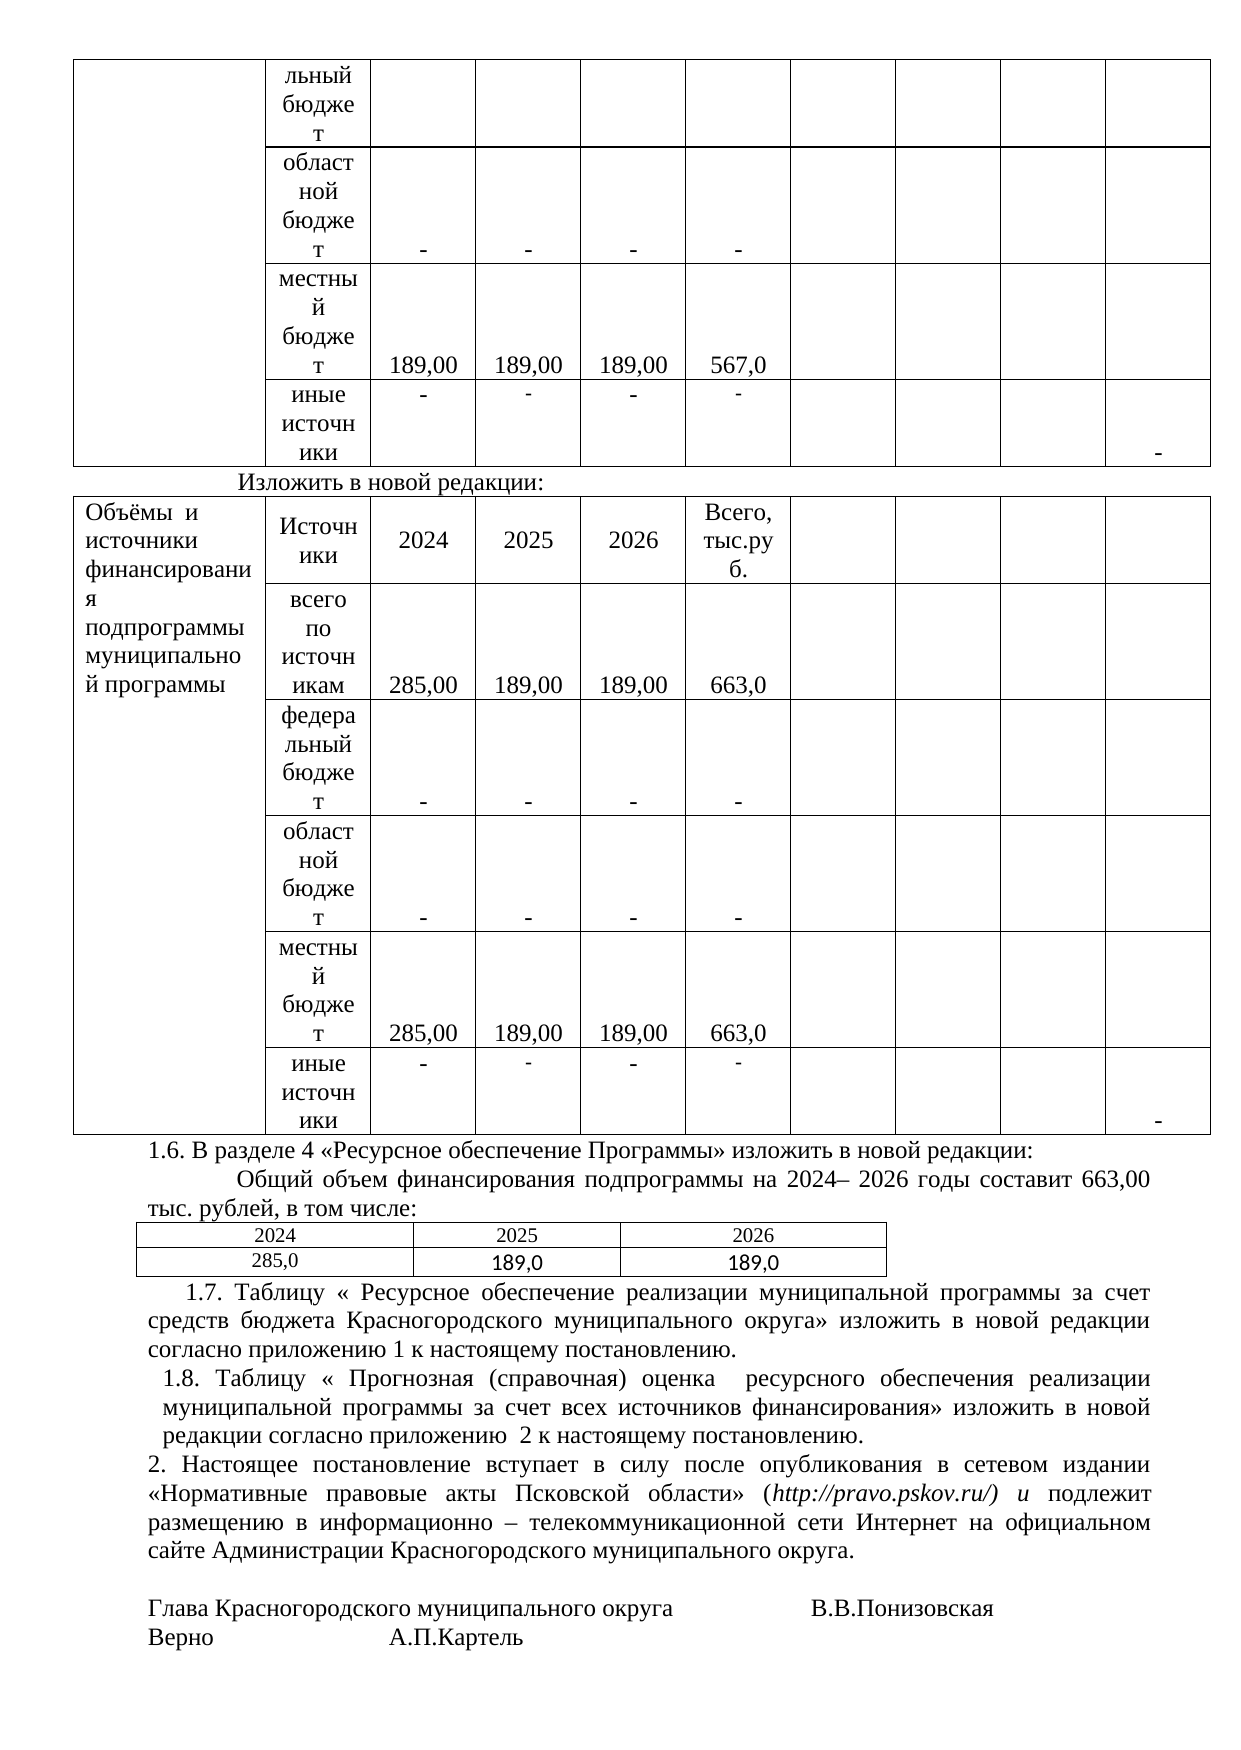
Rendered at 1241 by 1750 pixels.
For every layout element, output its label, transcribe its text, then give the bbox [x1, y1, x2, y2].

table_cell - [686, 816, 790, 931]
table_cell - [686, 380, 790, 466]
table_cell - [686, 60, 790, 146]
table_cell федеральный бюджет [266, 60, 370, 146]
table_cell - [686, 700, 790, 815]
table_header 2025 [476, 497, 580, 583]
table_cell местный бюджет [266, 264, 370, 378]
table_cell - [476, 1048, 580, 1134]
table_cell [896, 584, 1000, 699]
table_cell 663,0 [686, 584, 790, 699]
table_cell [791, 932, 895, 1047]
table_cell всего по источникам [266, 584, 370, 699]
table_cell - [371, 60, 475, 146]
text Изложить в новой редакции: [237, 467, 1152, 496]
table_cell [1001, 264, 1105, 378]
table_header [1001, 497, 1105, 583]
table_header 2026 [621, 1223, 886, 1247]
text Верно А.П.Картель [148, 1622, 1152, 1651]
table_cell [1106, 932, 1210, 1047]
table_cell [896, 148, 1000, 262]
table_cell - [581, 816, 685, 931]
table_cell - [581, 700, 685, 815]
table_cell иные источники [266, 1048, 370, 1134]
text Глава Красногородского муниципального округа В.В.Понизовская [148, 1593, 1152, 1622]
table_cell [1106, 700, 1210, 815]
table_cell [1106, 584, 1210, 699]
table_cell - [476, 148, 580, 262]
table_cell - [371, 1048, 475, 1134]
table_cell - [1106, 380, 1210, 466]
table_cell 189,00 [581, 264, 685, 378]
table_cell 189,00 [476, 264, 580, 378]
table_cell - [476, 380, 580, 466]
table_cell 567,0 [686, 264, 790, 378]
table_cell [1106, 148, 1210, 262]
table_cell 189,0 [414, 1248, 620, 1276]
table_header Источники [266, 497, 370, 583]
table_cell [1106, 264, 1210, 378]
table_cell - [476, 700, 580, 815]
table_header Всего, тыс.руб. [686, 497, 790, 583]
text 1.7. Таблицу « Ресурсное обеспечение реализации муниципальной программы за счет средств бюджета Красногородского муниципального округа» изложить в новой редакции согласно приложению 1 к настоящему постановлению. [148, 1277, 1152, 1363]
table_cell [1001, 584, 1105, 699]
table_cell [896, 380, 1000, 466]
table_cell 285,00 [371, 932, 475, 1047]
table_cell [1106, 60, 1210, 146]
table_cell иные источники [266, 380, 370, 466]
table_cell 189,00 [476, 584, 580, 699]
table_cell [791, 584, 895, 699]
table_cell [791, 148, 895, 262]
table_header [1106, 497, 1210, 583]
table_cell 285,00 [371, 584, 475, 699]
table_cell - [1106, 1048, 1210, 1134]
table_cell [791, 60, 895, 146]
table_cell [791, 1048, 895, 1134]
table_cell - [476, 60, 580, 146]
table_cell [896, 1048, 1000, 1134]
table_cell [896, 264, 1000, 378]
text 1.8. Таблицу « Прогнозная (справочная) оценка ресурсного обеспечения реализации муниципальной программы за счет всех источников финансирования» изложить в новой редакции согласно приложению 2 к настоящему постановлению. [162, 1363, 1152, 1449]
table_cell [1001, 148, 1105, 262]
table_cell 189,00 [476, 932, 580, 1047]
table_cell [1001, 816, 1105, 931]
table_cell - [686, 1048, 790, 1134]
table_cell [1106, 816, 1210, 931]
text 1.6. В разделе 4 «Ресурсное обеспечение Программы» изложить в новой редакции: [148, 1135, 1152, 1164]
table_cell местный бюджет [266, 932, 370, 1047]
table_cell - [371, 816, 475, 931]
table_cell [791, 816, 895, 931]
table_cell [791, 264, 895, 378]
table_cell - [476, 816, 580, 931]
table_cell [896, 816, 1000, 931]
table_cell 189,00 [581, 584, 685, 699]
table_cell [1001, 60, 1105, 146]
table_cell - [581, 1048, 685, 1134]
table_cell [1001, 700, 1105, 815]
table_header [896, 497, 1000, 583]
table_header 2026 [581, 497, 685, 583]
table_cell областной бюджет [266, 148, 370, 262]
table_header [791, 497, 895, 583]
table_cell - [371, 380, 475, 466]
table_cell - [581, 60, 685, 146]
table_cell - [686, 148, 790, 262]
table_cell [896, 932, 1000, 1047]
text 2. Настоящее постановление вступает в силу после опубликования в сетевом издании «Нормативные правовые акты Псковской области» (http://pravo.pskov.ru/) и подлежит размещению в информационно – телекоммуникационной сети Интернет на официальном сайте Администрации Красногородского муниципального округа. [148, 1449, 1152, 1564]
table_cell 663,0 [686, 932, 790, 1047]
table_cell [791, 380, 895, 466]
table_cell 189,00 [581, 932, 685, 1047]
table_cell 189,00 [371, 264, 475, 378]
text Общий объем финансирования подпрограммы на 2024– 2026 годы составит 663,00 тыс. рублей, в том числе: [148, 1164, 1152, 1222]
table_header 2024 [137, 1223, 413, 1247]
table_cell областной бюджет [266, 816, 370, 931]
table_cell 189,0 [621, 1248, 886, 1276]
table_cell [896, 700, 1000, 815]
table_cell [1001, 932, 1105, 1047]
table_cell - [581, 148, 685, 262]
table_cell [791, 700, 895, 815]
table_cell [1001, 1048, 1105, 1134]
table_cell [1001, 380, 1105, 466]
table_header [74, 497, 265, 1134]
table_cell - [371, 700, 475, 815]
table_cell федеральный бюджет [266, 700, 370, 815]
table_cell - [581, 380, 685, 466]
table_cell 285,0 [137, 1248, 413, 1276]
table_header 2025 [414, 1223, 620, 1247]
table_cell [896, 60, 1000, 146]
table_cell - [371, 148, 475, 262]
table_header 2024 [371, 497, 475, 583]
